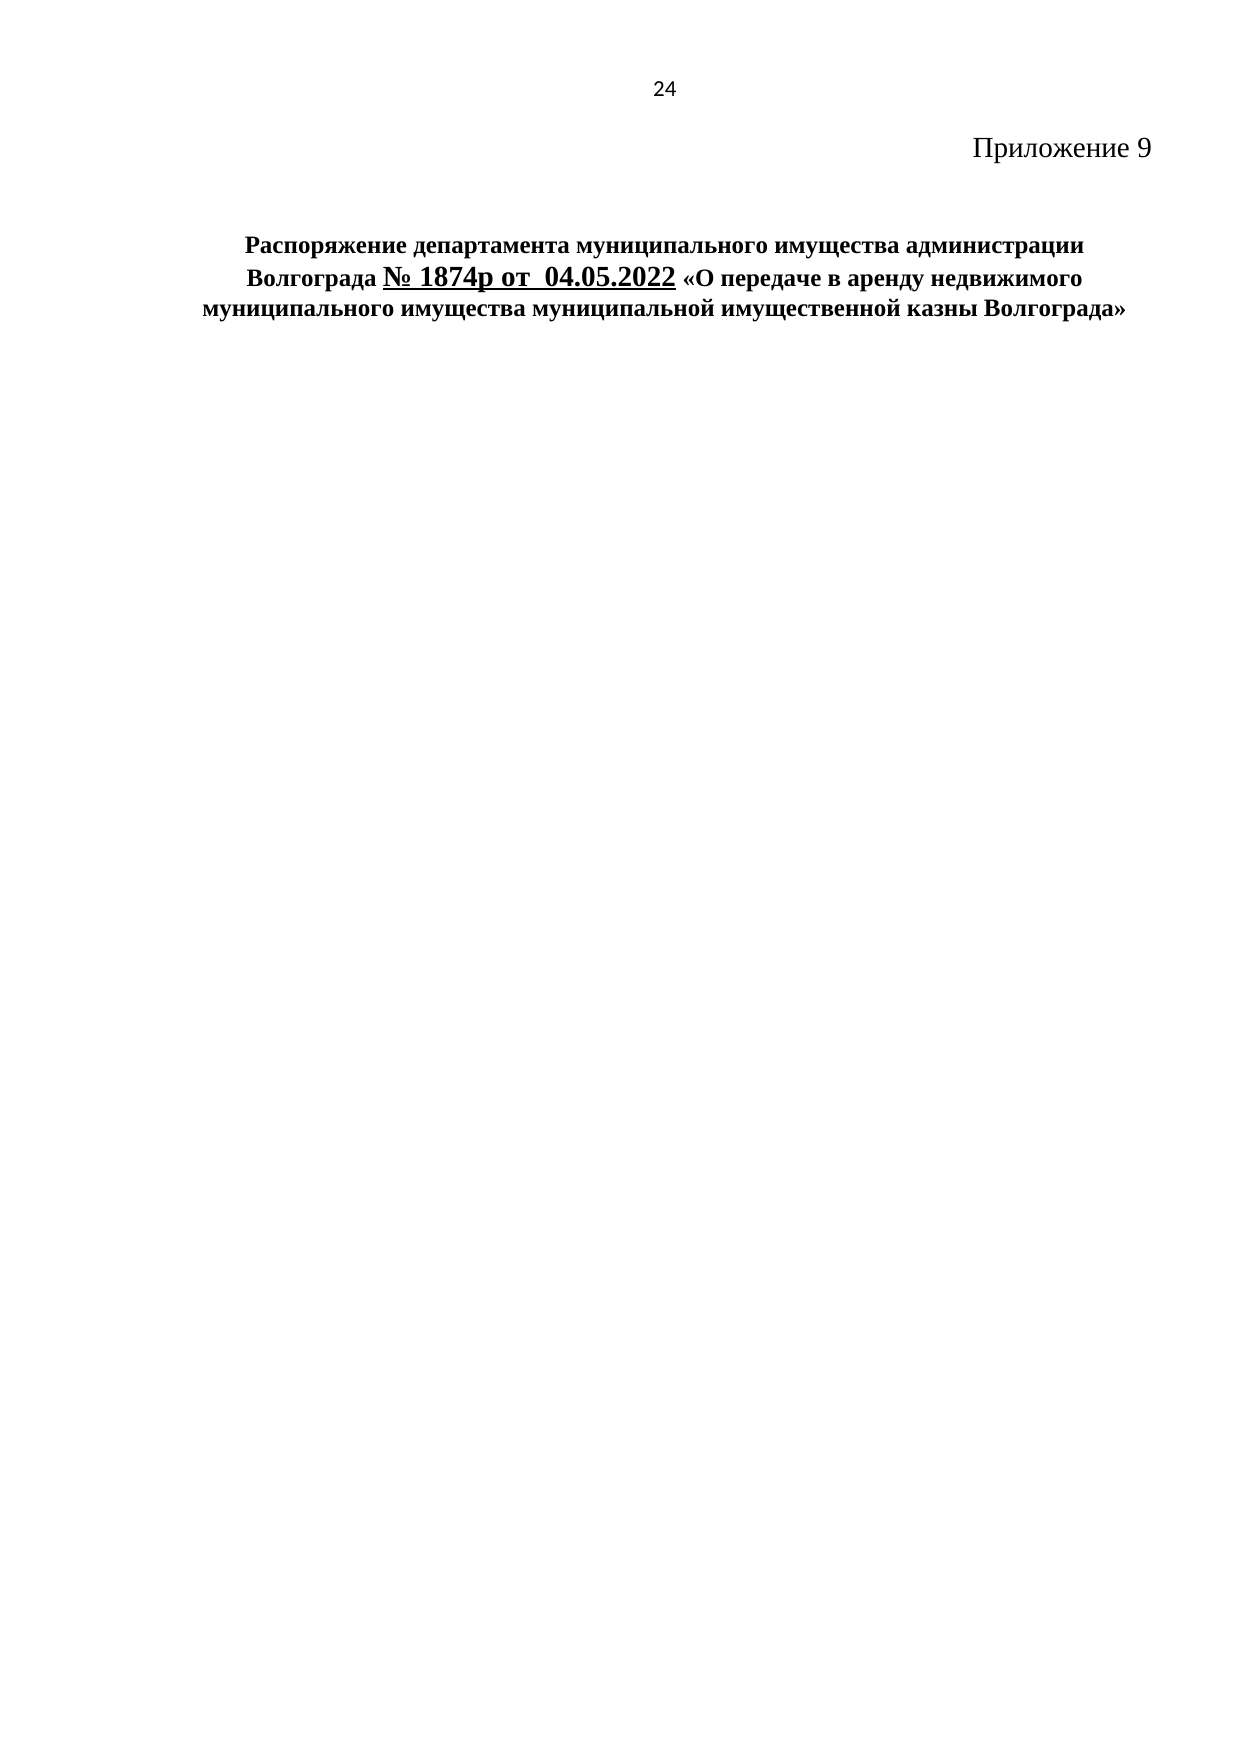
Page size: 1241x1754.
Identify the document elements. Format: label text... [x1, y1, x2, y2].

text Приложение 9 [177, 130, 1152, 163]
text Распоряжение департамента муниципального имущества администрации Волгограда № 1874р от 04.05.2022 «О передаче в аренду недвижимого муниципального имущества муниципальной имущественной казны Волгограда» [177, 230, 1152, 321]
